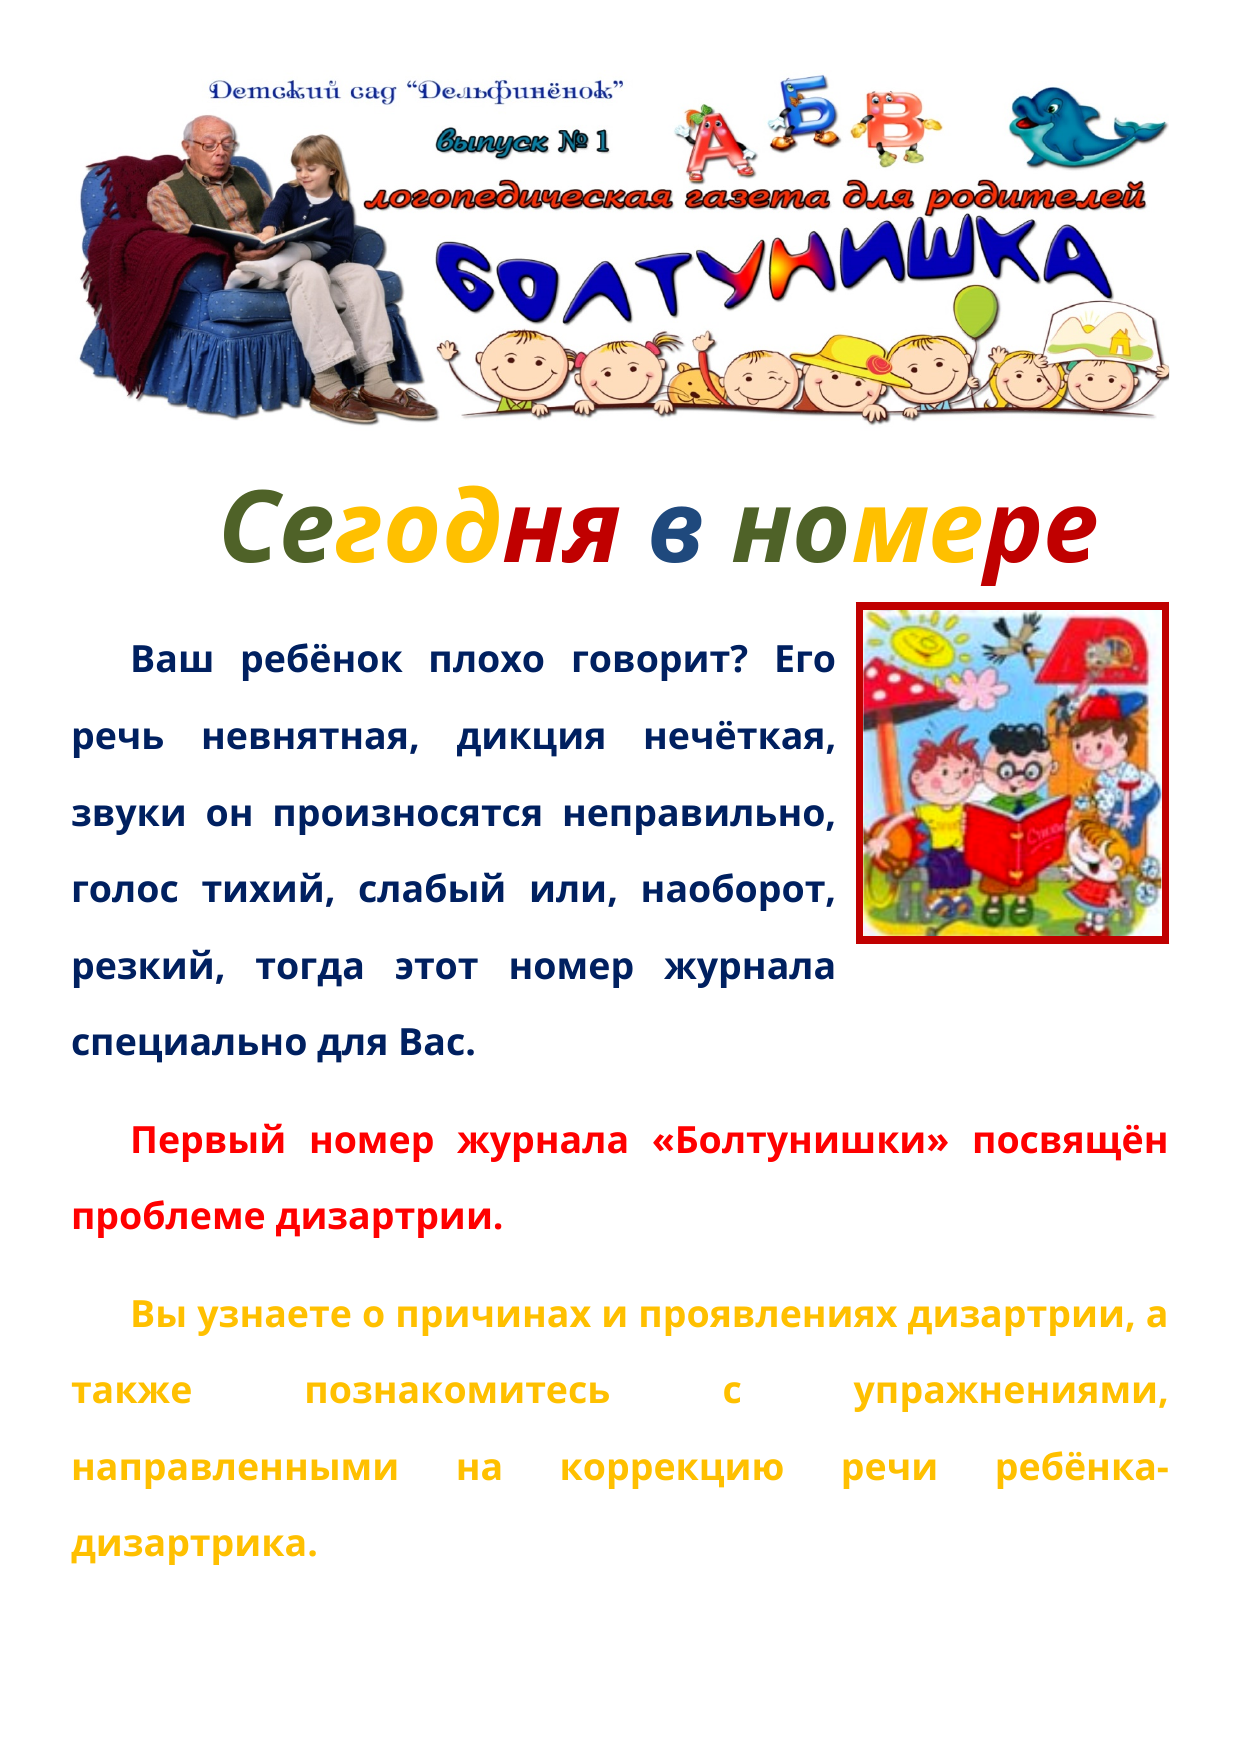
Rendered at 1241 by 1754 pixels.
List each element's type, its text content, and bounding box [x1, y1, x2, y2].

text Первый номер журнала «Болтунишки» посвящён проблеме дизартрии. [71, 1113, 1169, 1241]
picture [70, 70, 1170, 431]
text Ваш ребёнок плохо говорит? Его речь невнятная, дикция нечёткая, звуки он произносятся неправильно, голос тихий, слабый или, наоборот, резкий, тогда этот номер журнала специально для Вас. [71, 633, 1169, 1067]
text Сегодня в номере [71, 455, 1169, 591]
picture [863, 610, 1162, 633]
text Вы узнаете о причинах и проявлениях дизартрии, а также познакомитесь с упражнениями, направленными на коррекцию речи ребёнка-дизартрика. [71, 1287, 1169, 1568]
